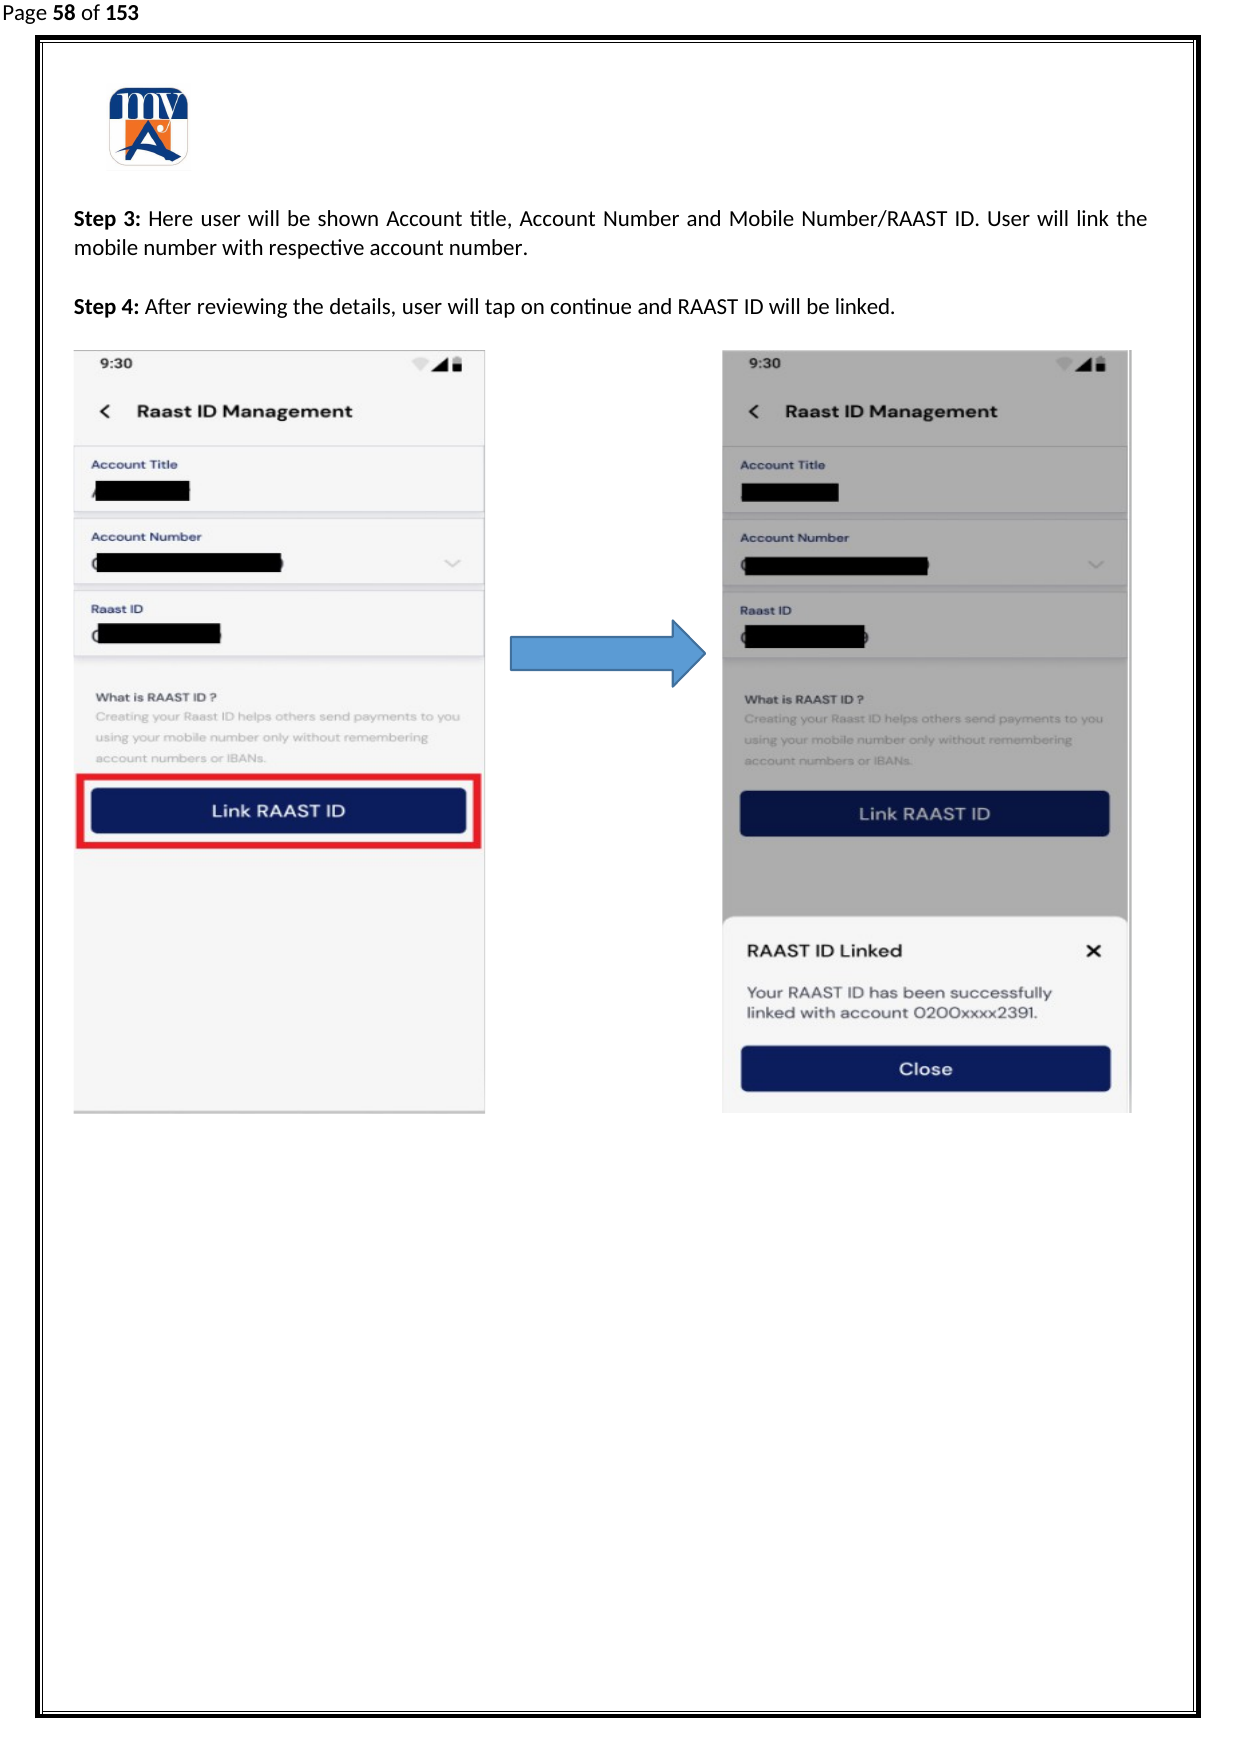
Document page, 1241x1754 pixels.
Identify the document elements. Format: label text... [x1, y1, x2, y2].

picture [722, 350, 1132, 1113]
text Step 4: After reviewing the details, user will tap on continue and RAAST ID will be linked. [74, 292, 1193, 320]
picture [106, 83, 192, 171]
text Step 3: Here user will be shown Account title, Account Number and Mobile Number/RAAST ID. User will link the mobile number with respective account number. [74, 204, 1193, 261]
picture [73, 350, 486, 1114]
